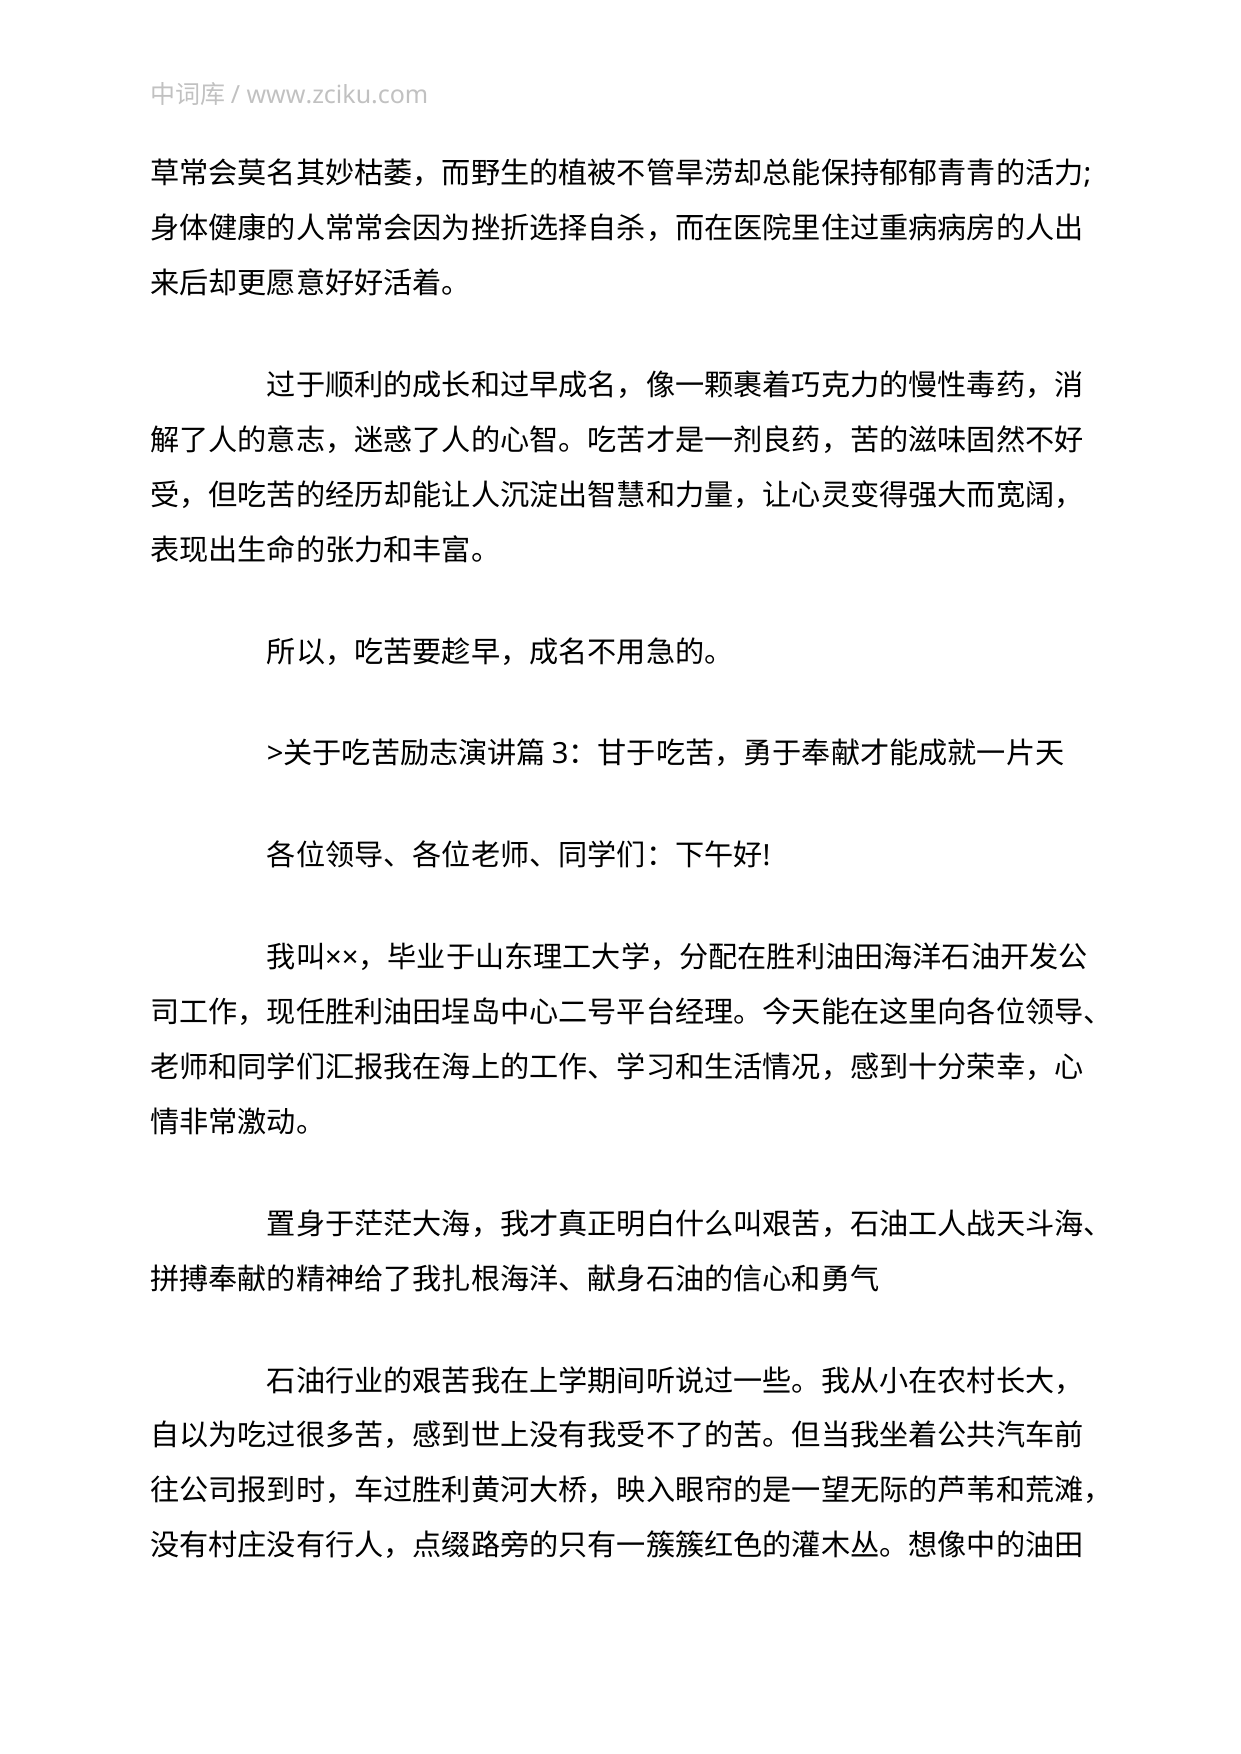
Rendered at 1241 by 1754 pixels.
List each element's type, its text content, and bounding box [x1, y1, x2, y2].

text 各位领导、各位老师、同学们：下午好! [150, 832, 1090, 874]
text 置身于茫茫大海，我才真正明白什么叫艰苦，石油工人战天斗海、拼搏奉献的精神给了我扎根海洋、献身石油的信心和勇气 [150, 1200, 1090, 1298]
text 过于顺利的成长和过早成名，像一颗裹着巧克力的慢性毒药，消解了人的意志，迷惑了人的心智。吃苦才是一剂良药，苦的滋味固然不好受，但吃苦的经历却能让人沉淀出智慧和力量，让心灵变得强大而宽阔，表现出生命的张力和丰富。 [150, 362, 1090, 569]
text 所以，吃苦要趁早，成名不用急的。 [150, 628, 1090, 670]
text 我叫××，毕业于山东理工大学，分配在胜利油田海洋石油开发公司工作，现任胜利油田埕岛中心二号平台经理。今天能在这里向各位领导、老师和同学们汇报我在海上的工作、学习和生活情况，感到十分荣幸，心情非常激动。 [150, 934, 1090, 1141]
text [150, 1357, 1090, 1564]
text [150, 150, 1090, 302]
text >关于吃苦励志演讲篇3：甘于吃苦，勇于奉献才能成就一片天 [150, 730, 1090, 772]
